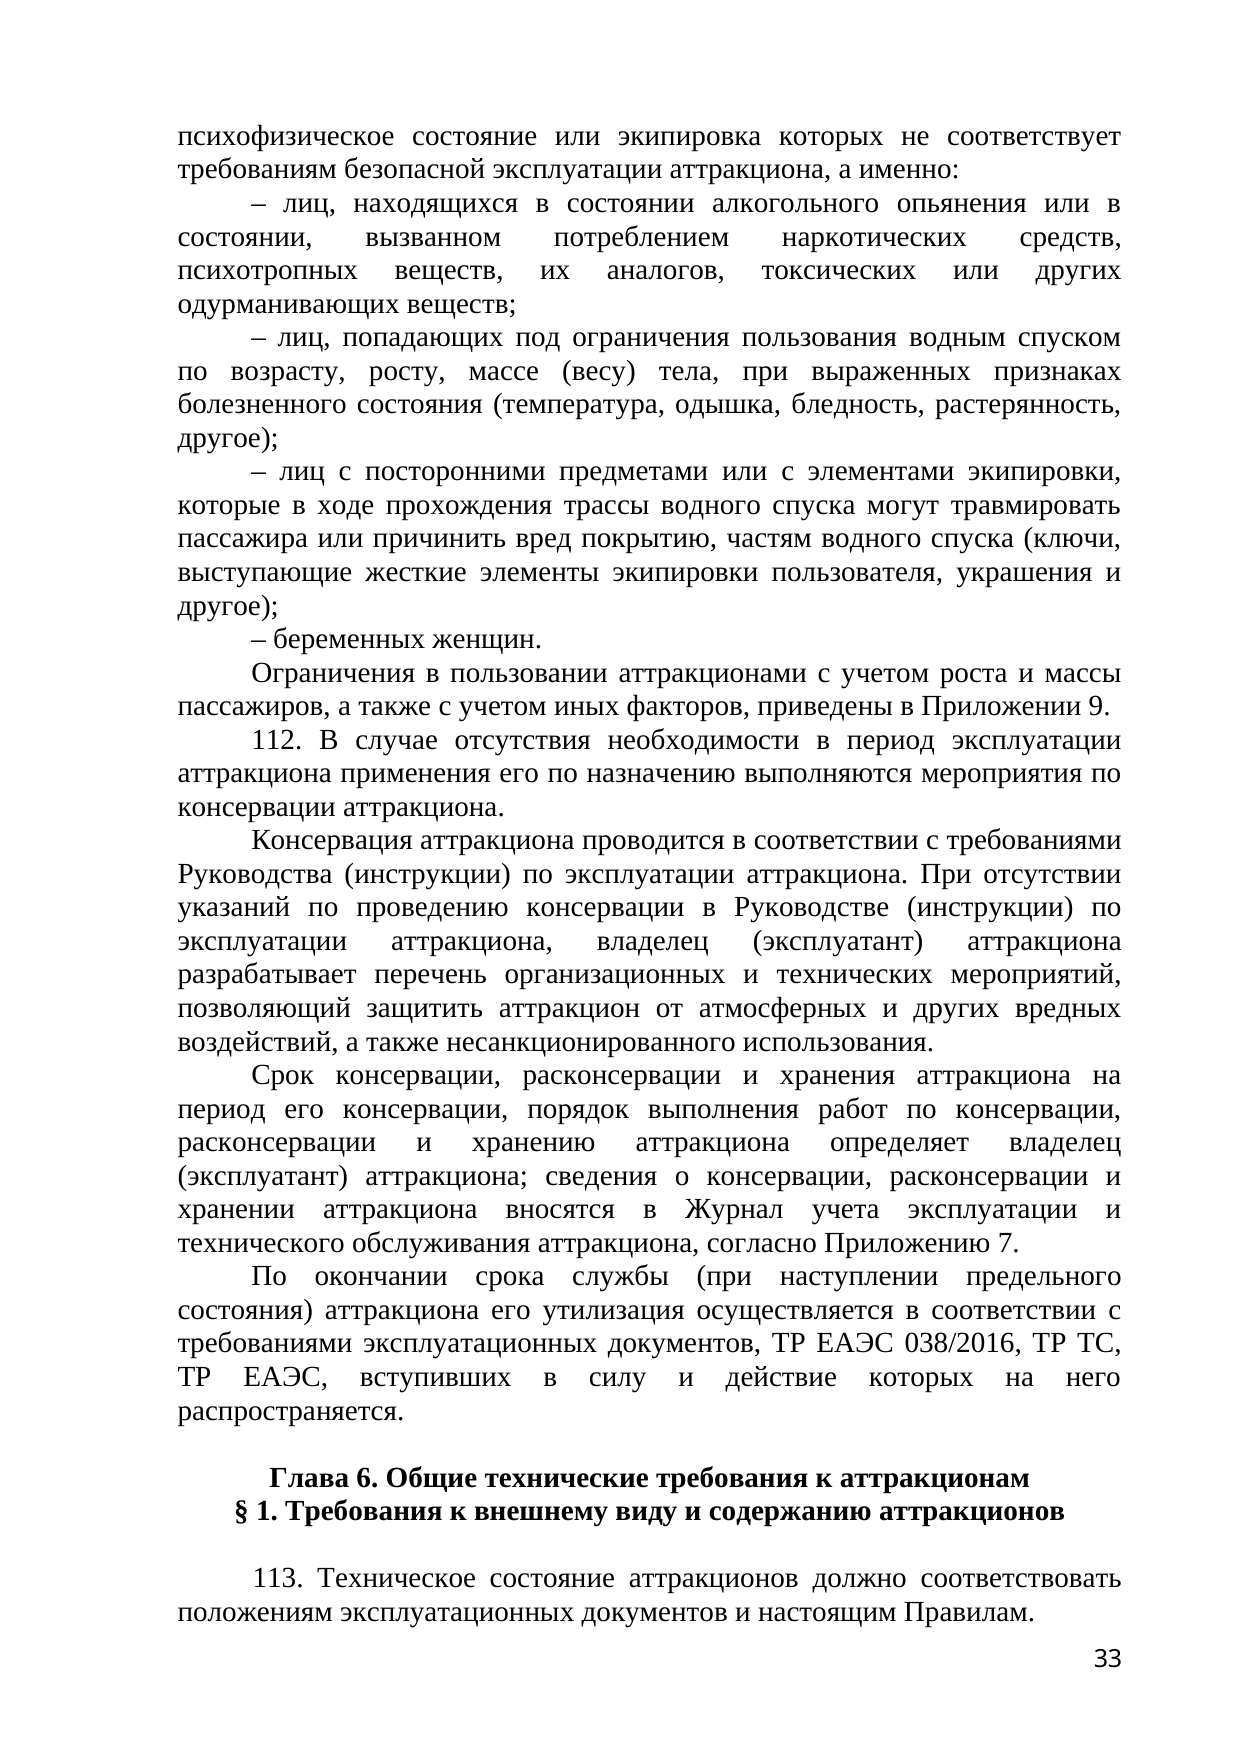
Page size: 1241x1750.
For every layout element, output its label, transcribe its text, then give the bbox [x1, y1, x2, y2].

text Ограничения в пользовании аттракционами с учетом роста и массы пассажиров, а также с учетом иных факторов, приведены в Приложении 9. [177, 655, 1122, 722]
text § 1. Требования к внешнему виду и содержанию аттракционов [177, 1493, 1122, 1527]
text Срок консервации, расконсервации и хранения аттракциона на период его консервации, порядок выполнения работ по консервации, расконсервации и хранению аттракциона определяет владелец (эксплуатант) аттракциона; сведения о консервации, расконсервации и хранении аттракциона вносятся в Журнал учета эксплуатации и технического обслуживания аттракциона, согласно Приложению 7. [177, 1057, 1122, 1258]
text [177, 118, 1122, 185]
text – лиц, находящихся в состоянии алкогольного опьянения или в состоянии, вызванном потреблением наркотических средств, психотропных веществ, их аналогов, токсических или других одурманивающих веществ; [177, 185, 1122, 319]
text Глава 6. Общие технические требования к аттракционам [177, 1460, 1122, 1493]
text Консервация аттракциона проводится в соответствии с требованиями Руководства (инструкции) по эксплуатации аттракциона. При отсутствии указаний по проведению консервации в Руководстве (инструкции) по эксплуатации аттракциона, владелец (эксплуатант) аттракциона разрабатывает перечень организационных и технических мероприятий, позволяющий защитить аттракцион от атмосферных и других вредных воздействий, а также несанкционированного использования. [177, 822, 1122, 1057]
text 112. В случае отсутствия необходимости в период эксплуатации аттракциона применения его по назначению выполняются мероприятия по консервации аттракциона. [177, 722, 1122, 822]
text 113. Техническое состояние аттракционов должно соответствовать положениям эксплуатационных документов и настоящим Правилам. [177, 1560, 1122, 1627]
text – лиц с посторонними предметами или с элементами экипировки, которые в ходе прохождения трассы водного спуска могут травмировать пассажира или причинить вред покрытию, частям водного спуска (ключи, выступающие жесткие элементы экипировки пользователя, украшения и другое); [177, 453, 1122, 621]
text – лиц, попадающих под ограничения пользования водным спуском по возрасту, росту, массе (весу) тела, при выраженных признаках болезненного состояния (температура, одышка, бледность, растерянность, другое); [177, 319, 1122, 453]
text По окончании срока службы (при наступлении предельного состояния) аттракциона его утилизация осуществляется в соответствии с требованиями эксплуатационных документов, ТР ЕАЭС 038/2016, ТР ТС, ТР ЕАЭС, вступивших в силу и действие которых на него распространяется. [177, 1258, 1122, 1426]
text – беременных женщин. [177, 621, 1122, 655]
